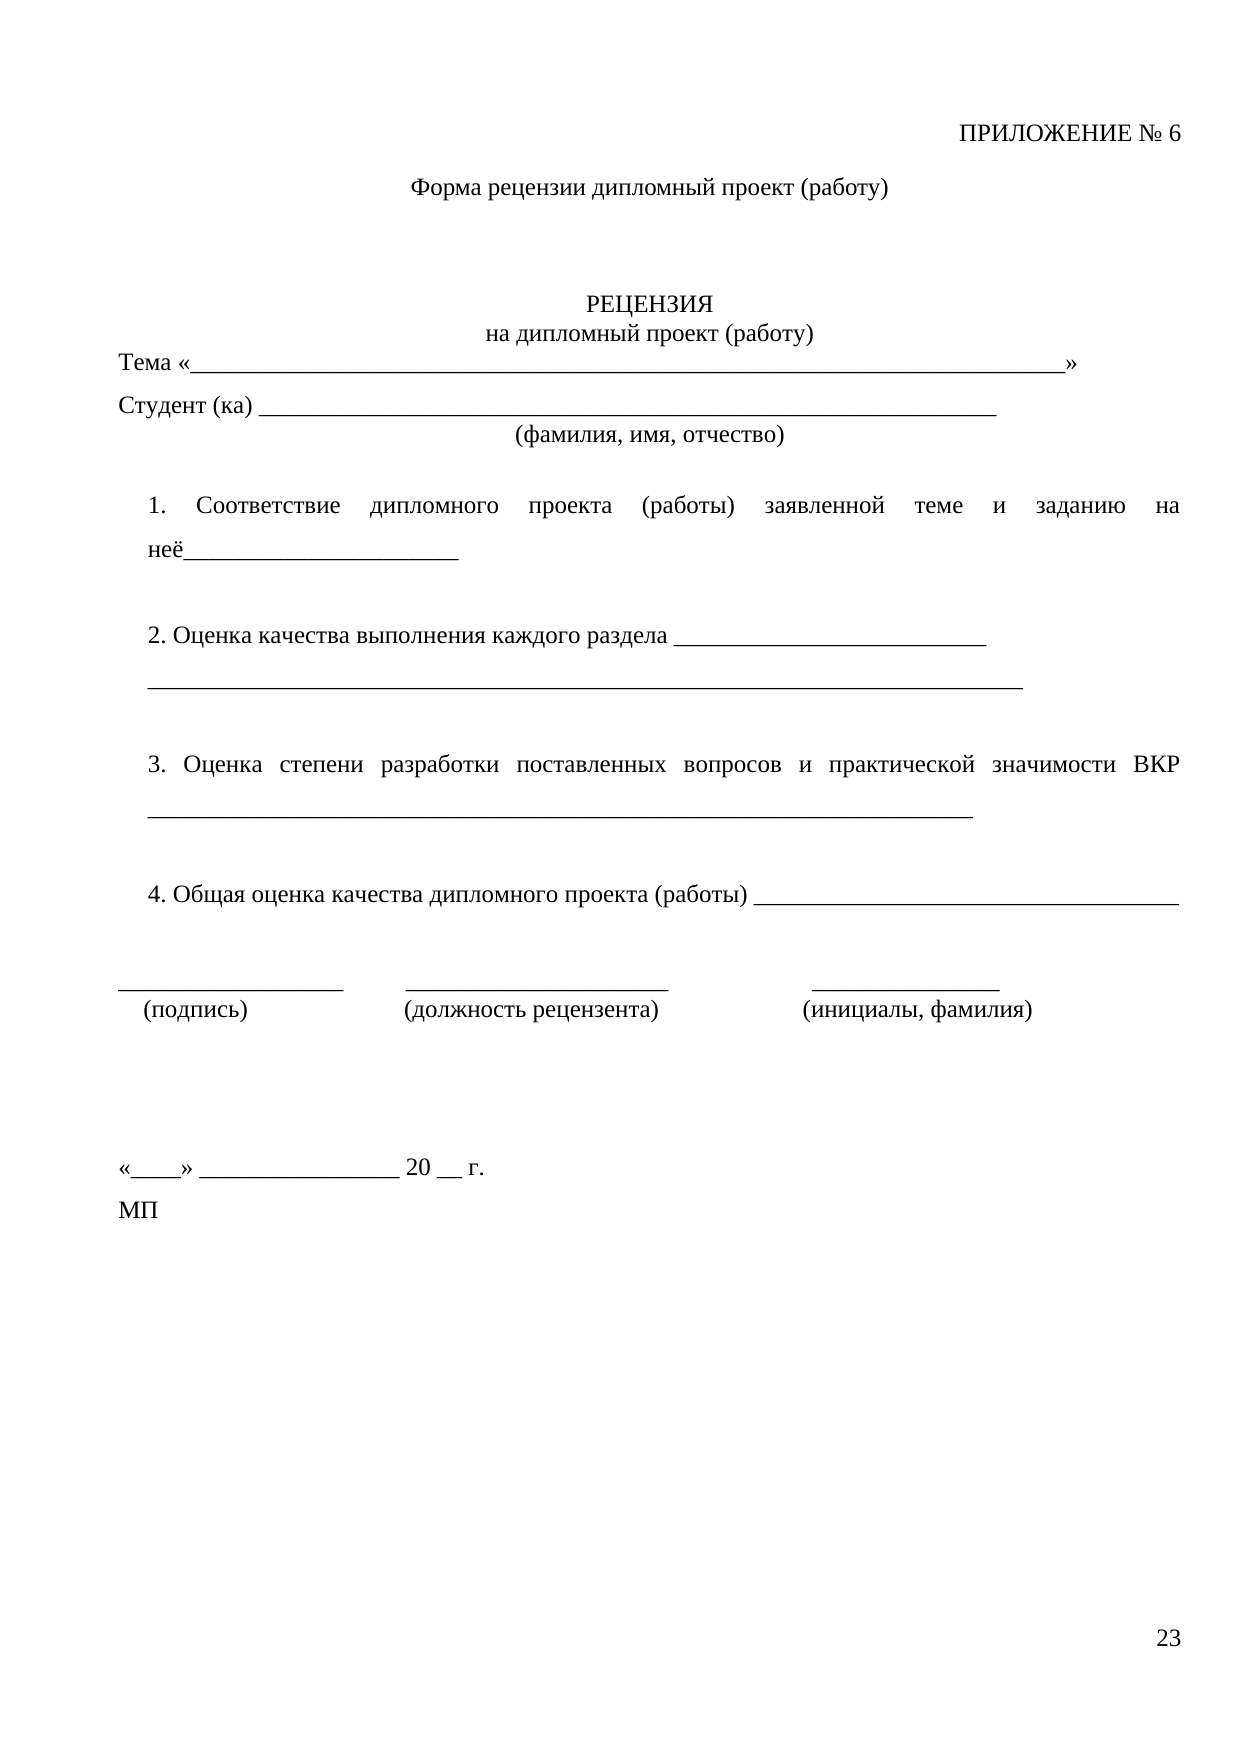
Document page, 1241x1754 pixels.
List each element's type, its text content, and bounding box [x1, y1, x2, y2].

text на дипломный проект (работу) [118, 318, 1181, 347]
text 1. Соответствие дипломного проекта (работы) заявленной теме и заданию на неё______________________ [148, 491, 1181, 562]
text РЕЦЕНЗИЯ [118, 289, 1181, 318]
text ______________________________________________________________________ [148, 663, 1181, 692]
text 3. Оценка степени разработки поставленных вопросов и практической значимости ВКР __________________________________________________________________ [148, 749, 1181, 821]
subtitle Форма рецензии дипломный проект (работу) [118, 172, 1181, 201]
text Студент (ка) ___________________________________________________________ [118, 390, 1181, 419]
subtitle ПРИЛОЖЕНИЕ № 6 [118, 118, 1181, 147]
text 2. Оценка качества выполнения каждого раздела _________________________ [148, 620, 1181, 649]
text __________________ _____________________ _______________ [118, 965, 1181, 994]
text (фамилия, имя, отчество) [118, 419, 1181, 447]
text МП [118, 1195, 1181, 1224]
text «____» ________________ 20 __ г. [118, 1152, 1181, 1181]
text 4. Общая оценка качества дипломного проекта (работы) __________________________________ [148, 879, 1181, 907]
text Тема «______________________________________________________________________» [118, 347, 1181, 376]
text (подпись) (должность рецензента) (инициалы, фамилия) [118, 994, 1181, 1022]
